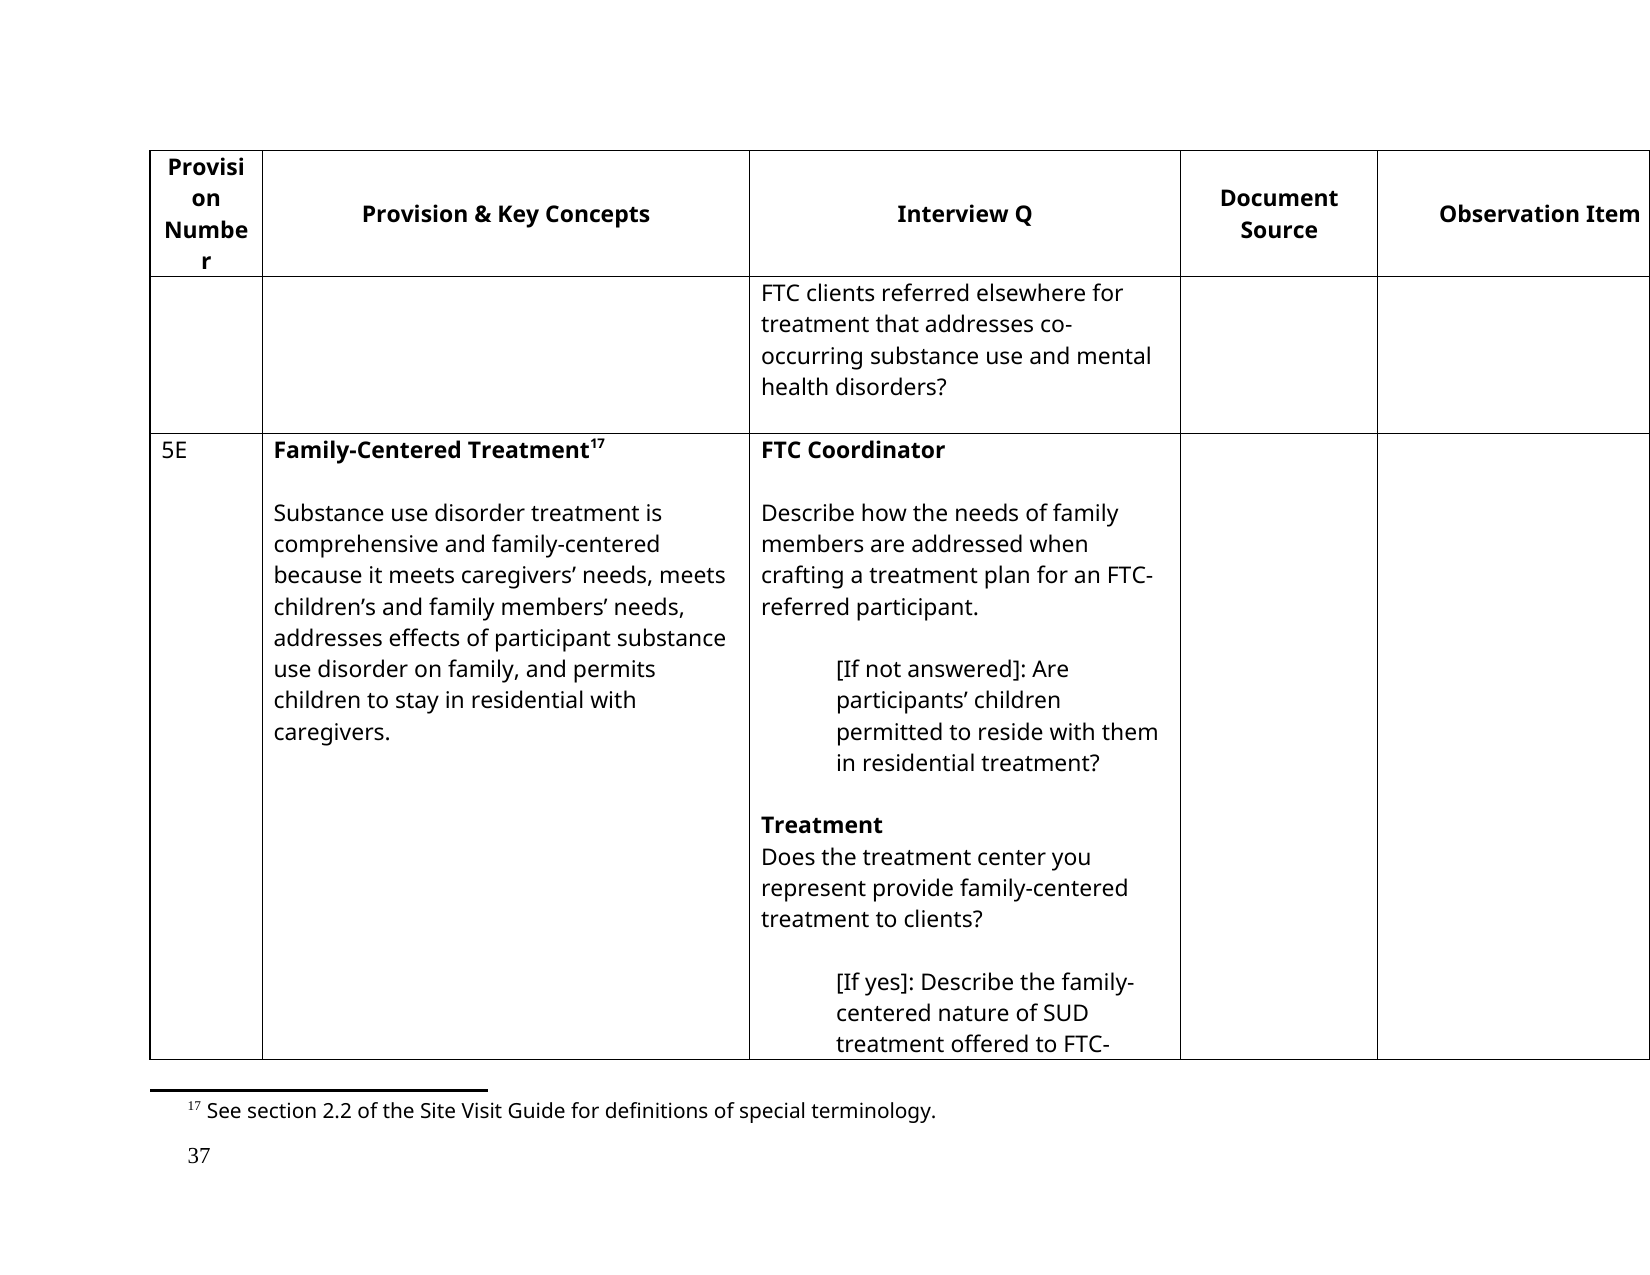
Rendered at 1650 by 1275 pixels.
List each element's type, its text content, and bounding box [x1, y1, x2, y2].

table_cell 5E [151, 434, 262, 1059]
table_header Observation Item [1378, 151, 1649, 276]
table_header Interview Q [750, 151, 1180, 276]
table_header Provision & Key Concepts [263, 151, 749, 276]
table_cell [750, 434, 1180, 1059]
table_header Provision Number [151, 151, 262, 276]
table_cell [750, 277, 1180, 433]
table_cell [263, 277, 749, 433]
table_cell [1181, 277, 1377, 433]
table_header Document Source [1181, 151, 1377, 276]
table_cell [1181, 434, 1377, 1059]
table_cell [1378, 434, 1649, 1059]
table_cell 5D [151, 277, 262, 433]
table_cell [263, 434, 749, 1059]
table_cell [1378, 277, 1649, 433]
